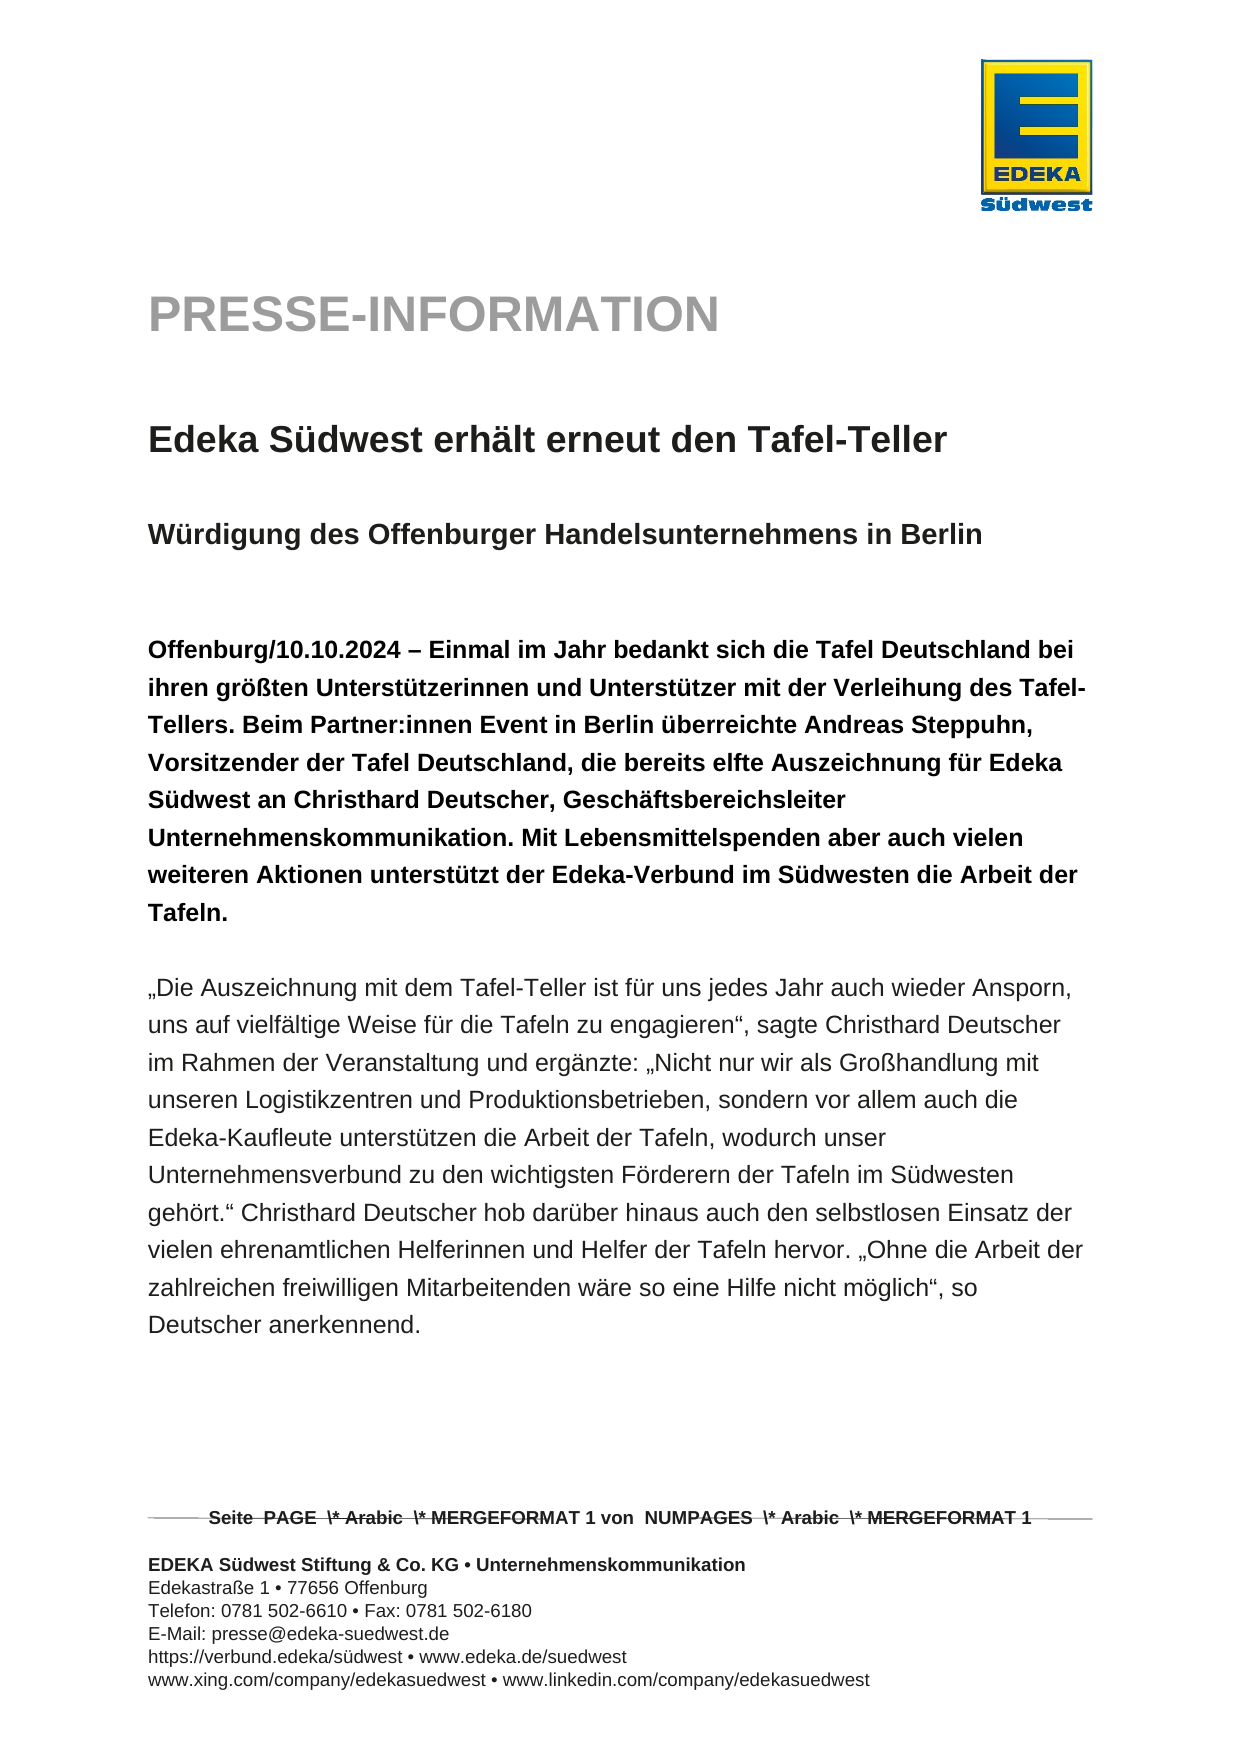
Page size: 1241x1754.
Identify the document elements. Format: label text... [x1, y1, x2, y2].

text / – Einmal im Jahr bedankt sich die Tafel Deutschland bei ihren größten Unterstützerinnen und Unterstützer mit der Verleihung des Tafel-Tellers. Beim Partner:innen Event in Berlin überreichte Andreas Steppuhn, Vorsitzender der Tafel Deutschland, die bereits elfte Auszeichnung für Edeka Südwest an Christhard Deutscher, Geschäftsbereichsleiter Unternehmenskommunikation. Mit Lebensmittelspenden aber auch vielen weiteren Aktionen unterstützt der Edeka-Verbund im Südwesten die Arbeit der Tafeln. [148, 629, 1092, 929]
text „Die Auszeichnung mit dem Tafel-Teller ist für uns jedes Jahr auch wieder Ansporn, uns auf vielfältige Weise für die Tafeln zu engagieren“, sagte Christhard Deutscher im Rahmen der Veranstaltung und ergänzte: „Nicht nur wir als Großhandlung mit unseren Logistikzentren und Produktionsbetrieben, sondern vor allem auch die Edeka-Kaufleute unterstützen die Arbeit der Tafeln, wodurch unser Unternehmensverbund zu den wichtigsten Förderern der Tafeln im Südwesten gehört.“ Christhard Deutscher hob darüber hinaus auch den selbstlosen Einsatz der vielen ehrenamtlichen Helferinnen und Helfer der Tafeln hervor. „Ohne die Arbeit der zahlreichen freiwilligen Mitarbeitenden wäre so eine Hilfe nicht möglich“, so Deutscher anerkennend. [148, 966, 1092, 1341]
picture [980, 59, 1093, 211]
